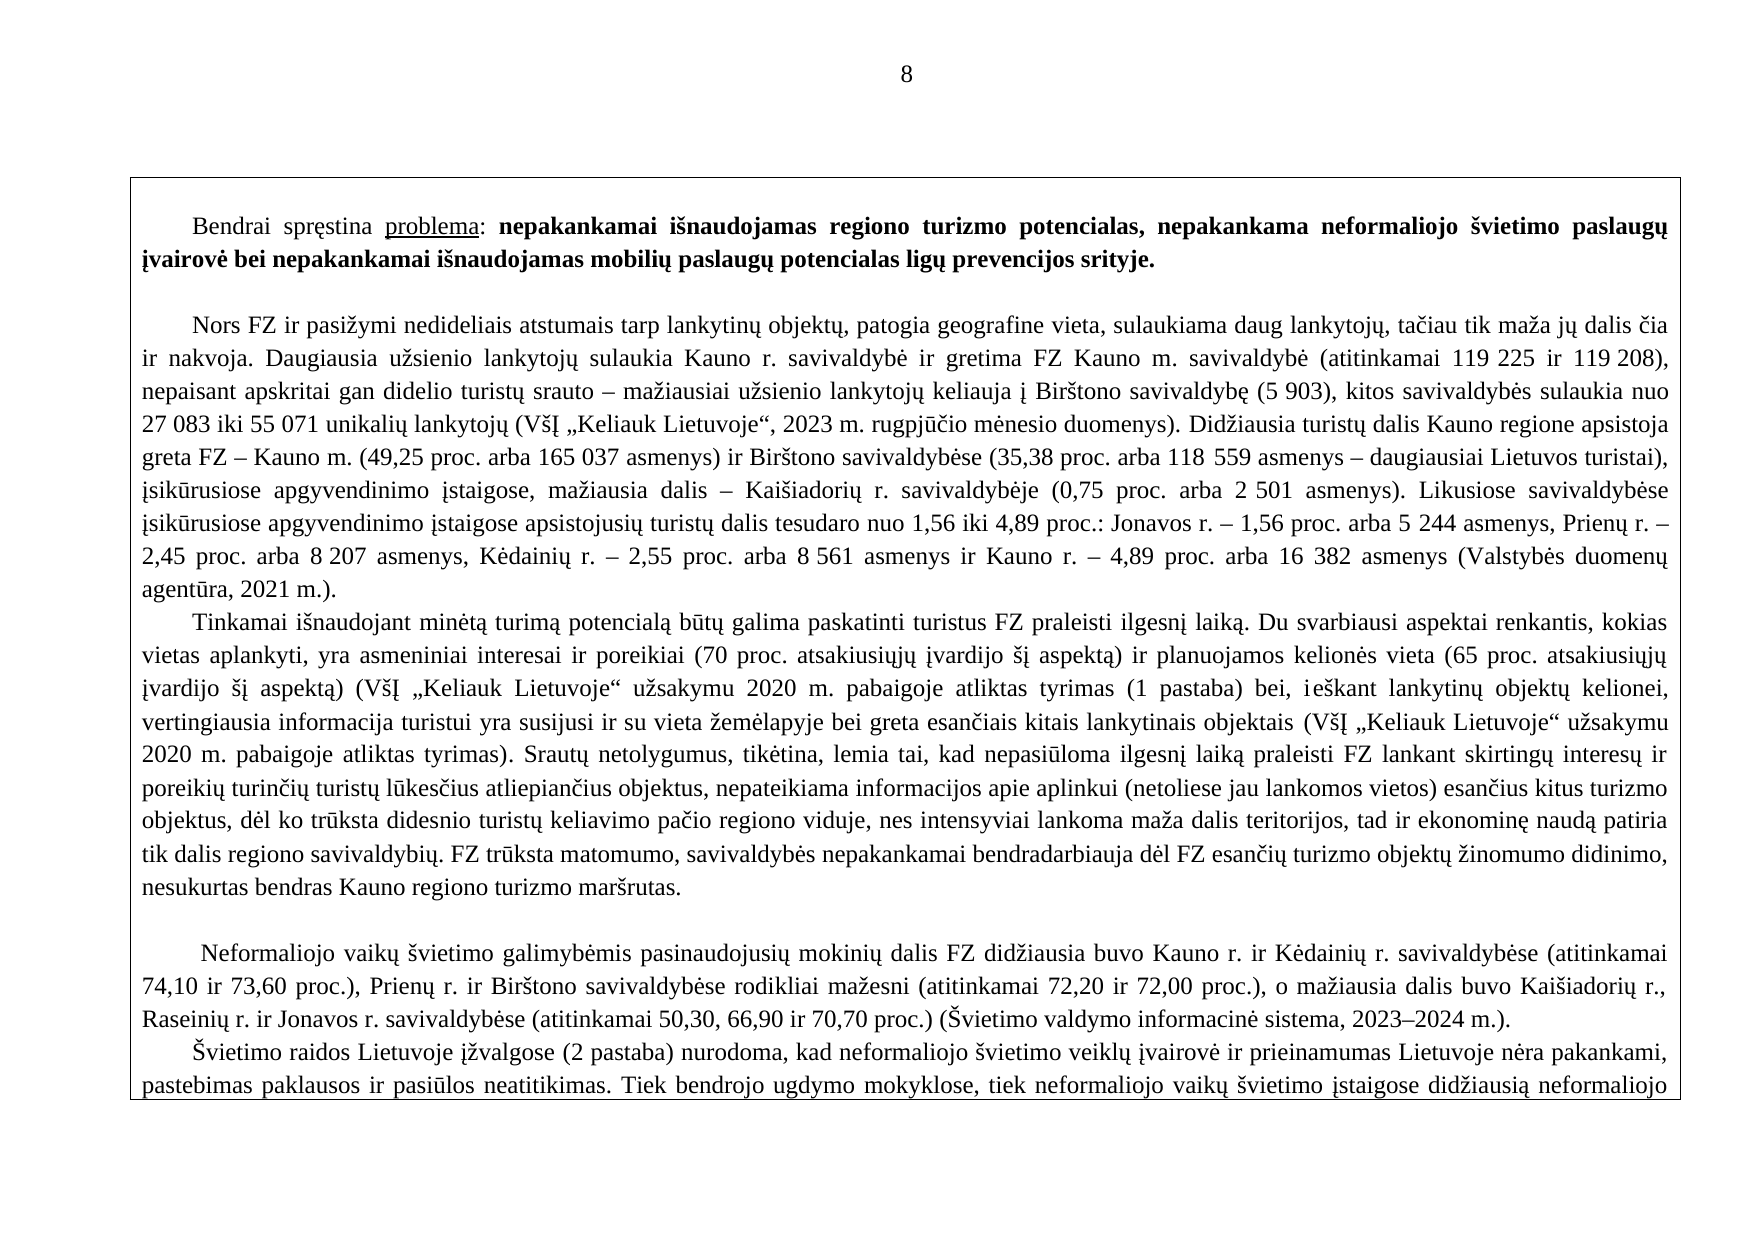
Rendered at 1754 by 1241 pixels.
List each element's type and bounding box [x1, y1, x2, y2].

table_header [131, 178, 1680, 1098]
